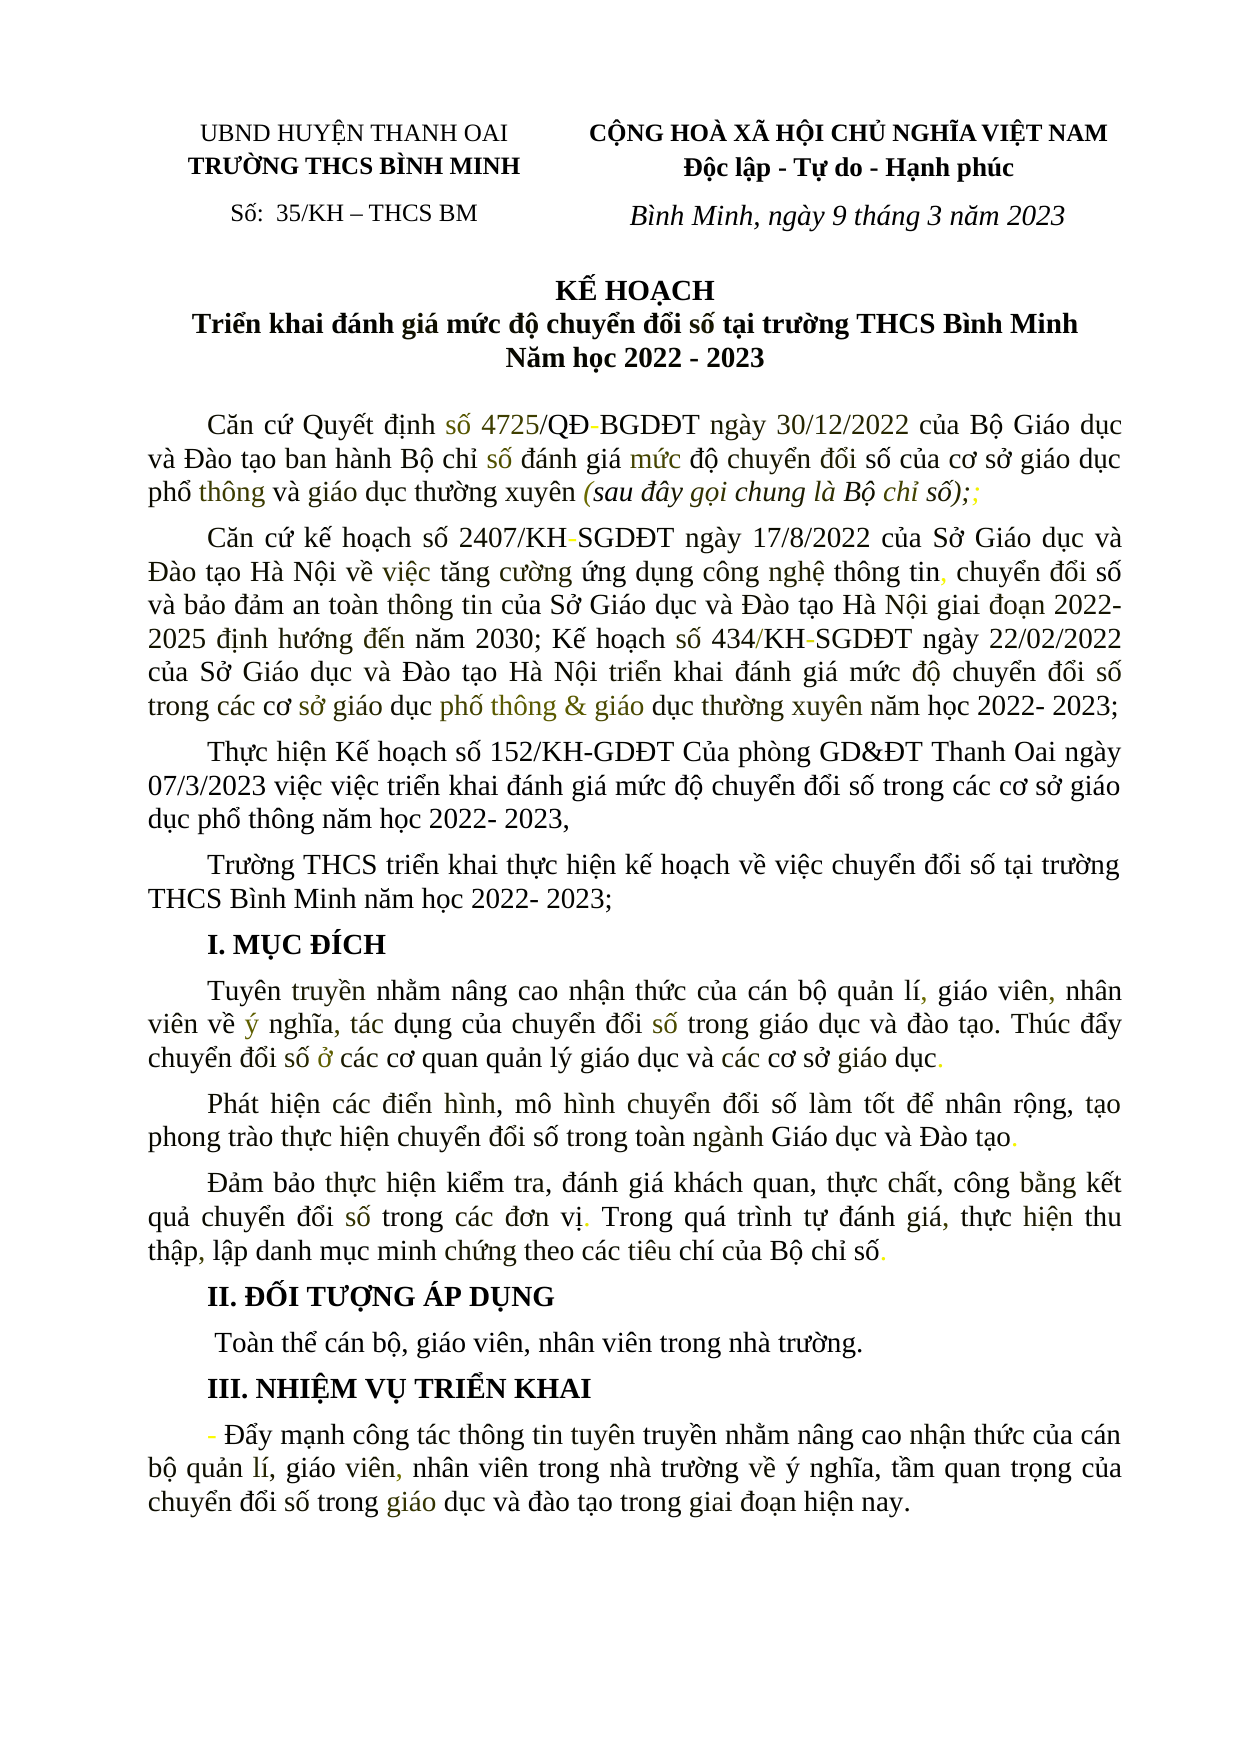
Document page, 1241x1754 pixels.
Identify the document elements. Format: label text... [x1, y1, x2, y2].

text Phát hiện các điển hình, mô hình chuyển đổi số làm tốt để nhân rộng, tạo phong trào thực hiện chuyển đổi số trong toàn ngành Giáo dục và Đào tạo. [148, 1086, 1122, 1153]
text - Đẩy mạnh công tác thông tin tuyên truyền nhằm nâng cao nhận thức của cán bộ quản lí, giáo viên, nhân viên trong nhà trường về ý nghĩa, tầm quan trọng của chuyển đổi số trong giáo dục và đào tạo trong giai đoạn hiện nay. [148, 1417, 1122, 1517]
table_cell Bình Minh, ngày 9 tháng 3 năm 2023 [575, 186, 1122, 232]
text Toàn thể cán bộ, giáo viên, nhân viên trong nhà trường. [148, 1325, 1122, 1358]
text KẾ HOẠCH [148, 273, 1122, 307]
text Tuyên truyền nhằm nâng cao nhận thức của cán bộ quản lí, giáo viên, nhân viên về ý nghĩa, tác dụng của chuyển đổi số trong giáo dục và đào tạo. Thúc đẩy chuyển đổi số ở các cơ quan quản lý giáo dục và các cơ sở giáo dục. [148, 973, 1122, 1073]
text Năm học 2022 - 2023 [148, 340, 1122, 374]
table_header UBND HUYỆN THANH OAI TRƯỜNG THCS BÌNH MINH [133, 118, 575, 186]
text Căn cứ Quyết định số 4725/QĐ-BGDĐT ngày 30/12/2022 của Bộ Giáo dục và Đào tạo ban hành Bộ chỉ số đánh giá mức độ chuyển đổi số của cơ sở giáo dục phổ thông và giáo dục thường xuyên (sau đây gọi chung là Bộ chỉ số);; [148, 407, 1122, 508]
text Thực hiện Kế hoạch số 152/KH-GDĐT Của phòng GD&ĐT Thanh Oai ngày 07/3/2023 việc việc triển khai đánh giá mức độ chuyển đổi số trong các cơ sở giáo dục phổ thông năm học 2022- 2023, [148, 734, 1122, 835]
table_cell Số: 35/KH – THCS BM [133, 186, 575, 232]
text II. ĐỐI TƯỢNG ÁP DỤNG [148, 1279, 1122, 1312]
text I. MỤC ĐÍCH [148, 927, 1122, 960]
text Trường THCS triển khai thực hiện kế hoạch về việc chuyển đổi số tại trường THCS Bình Minh năm học 2022- 2023; [148, 847, 1122, 914]
table_header CỘNG HOÀ XÃ HỘI CHỦ NGHĨA VIỆT NAM Độc lập - Tự do - Hạnh phúc [575, 118, 1122, 186]
text Căn cứ kế hoạch số 2407/KH-SGDĐT ngày 17/8/2022 của Sở Giáo dục và Đào tạo Hà Nội về việc tăng cường ứng dụng công nghệ thông tin, chuyển đổi số và bảo đảm an toàn thông tin của Sở Giáo dục và Đào tạo Hà Nội giai đoạn 2022-2025 định hướng đến năm 2030; Kế hoạch số 434/KH-SGDĐT ngày 22/02/2022 của Sở Giáo dục và Đào tạo Hà Nội triển khai đánh giá mức độ chuyển đổi số trong các cơ sở giáo dục phố thông & giáo dục thường xuyên năm học 2022- 2023; [148, 520, 1122, 722]
text Triển khai đánh giá mức độ chuyển đổi số tại trường THCS Bình Minh [148, 307, 1122, 340]
text Đảm bảo thực hiện kiểm tra, đánh giá khách quan, thực chất, công bằng kết quả chuyển đổi số trong các đơn vị. Trong quá trình tự đánh giá, thực hiện thu thập, lập danh mục minh chứng theo các tiêu chí của Bộ chỉ số. [148, 1166, 1122, 1266]
text III. NHIỆM VỤ TRIỂN KHAI [148, 1371, 1122, 1404]
